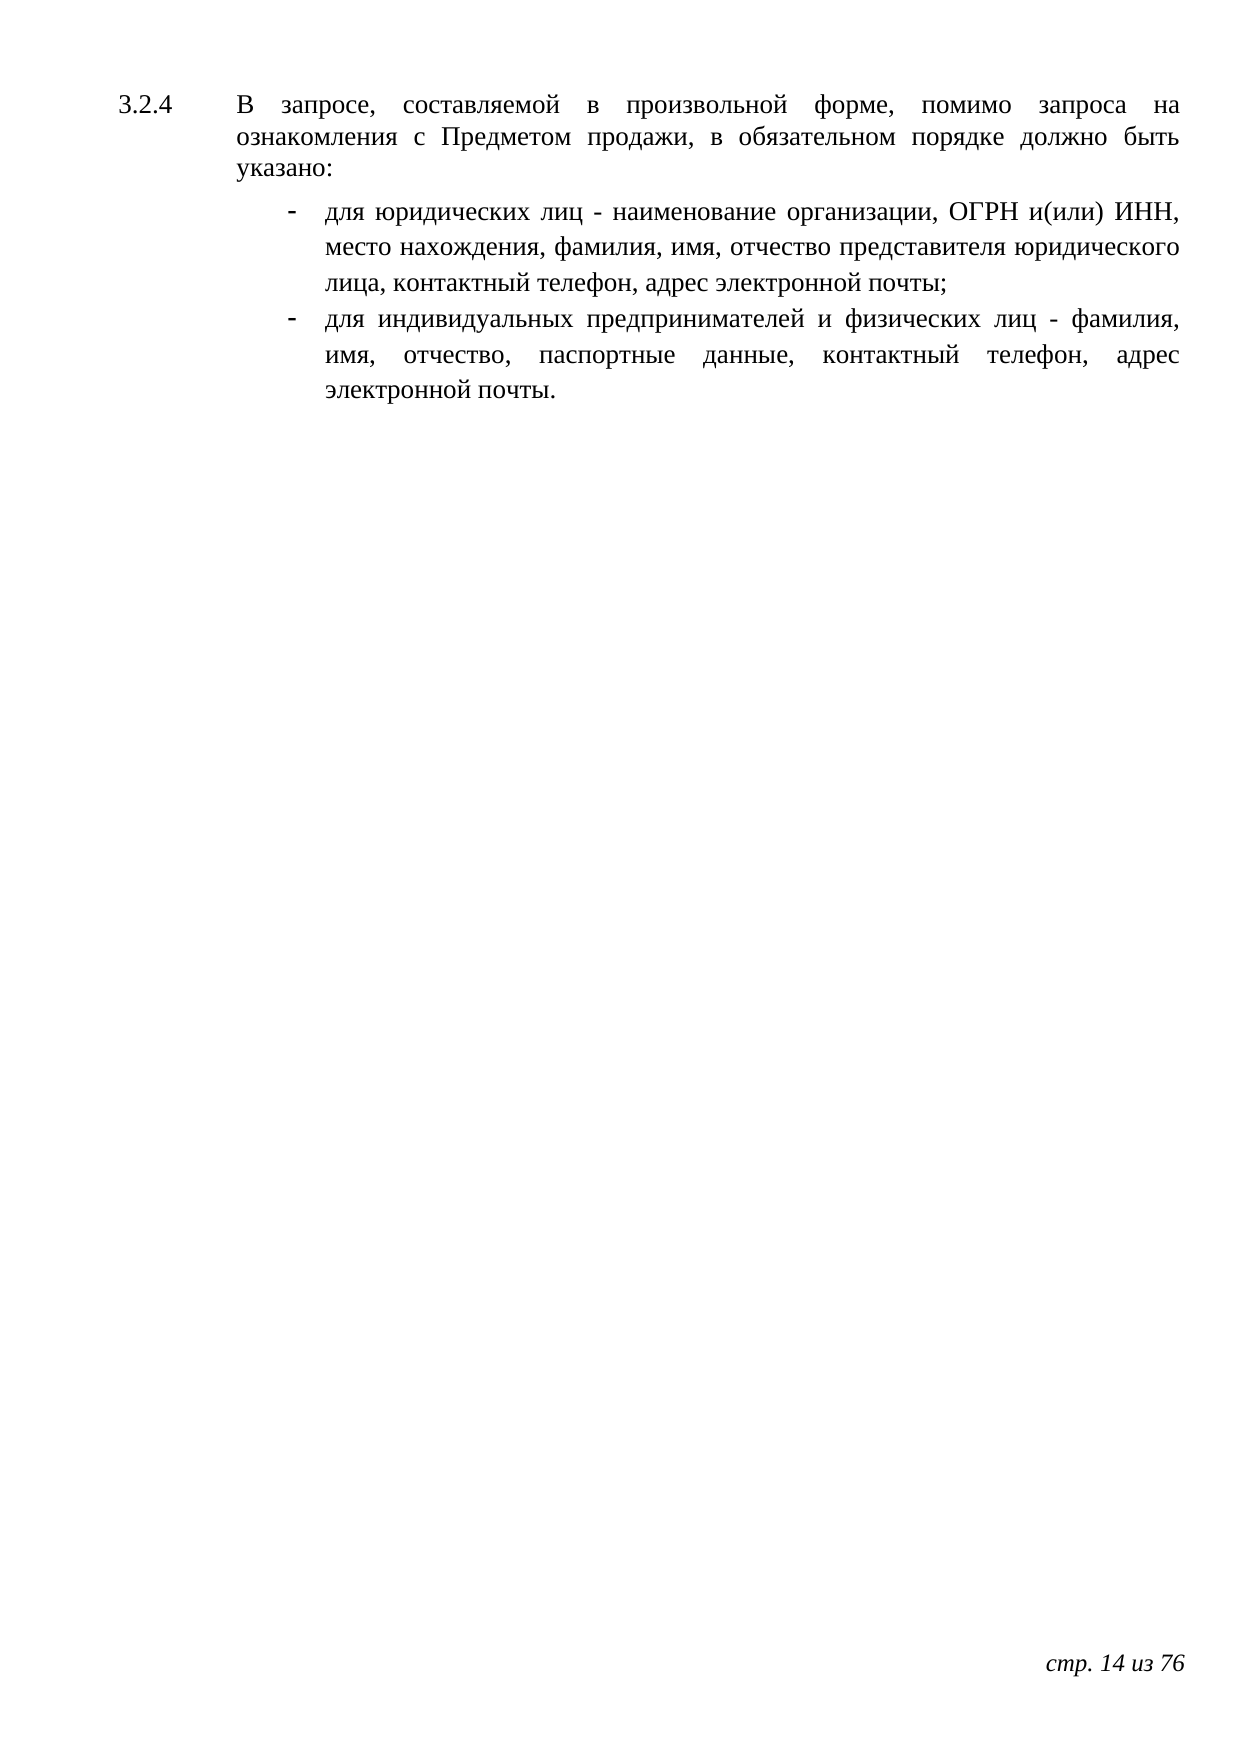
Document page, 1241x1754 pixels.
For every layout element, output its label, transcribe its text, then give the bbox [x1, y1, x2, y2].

list В запросе, составляемой в произвольной форме, помимо запроса на ознакомления с Предметом продажи, в обязательном порядке должно быть указано: [118, 89, 1181, 182]
list для юридических лиц - наименование организации, ОГРН и(или) ИНН, место нахождения, фамилия, имя, отчество представителя юридического лица, контактный телефон, адрес электронной почты; [287, 194, 1181, 297]
list для индивидуальных предпринимателей и физических лиц - фамилия, имя, отчество, паспортные данные, контактный телефон, адрес электронной почты. [287, 302, 1181, 404]
